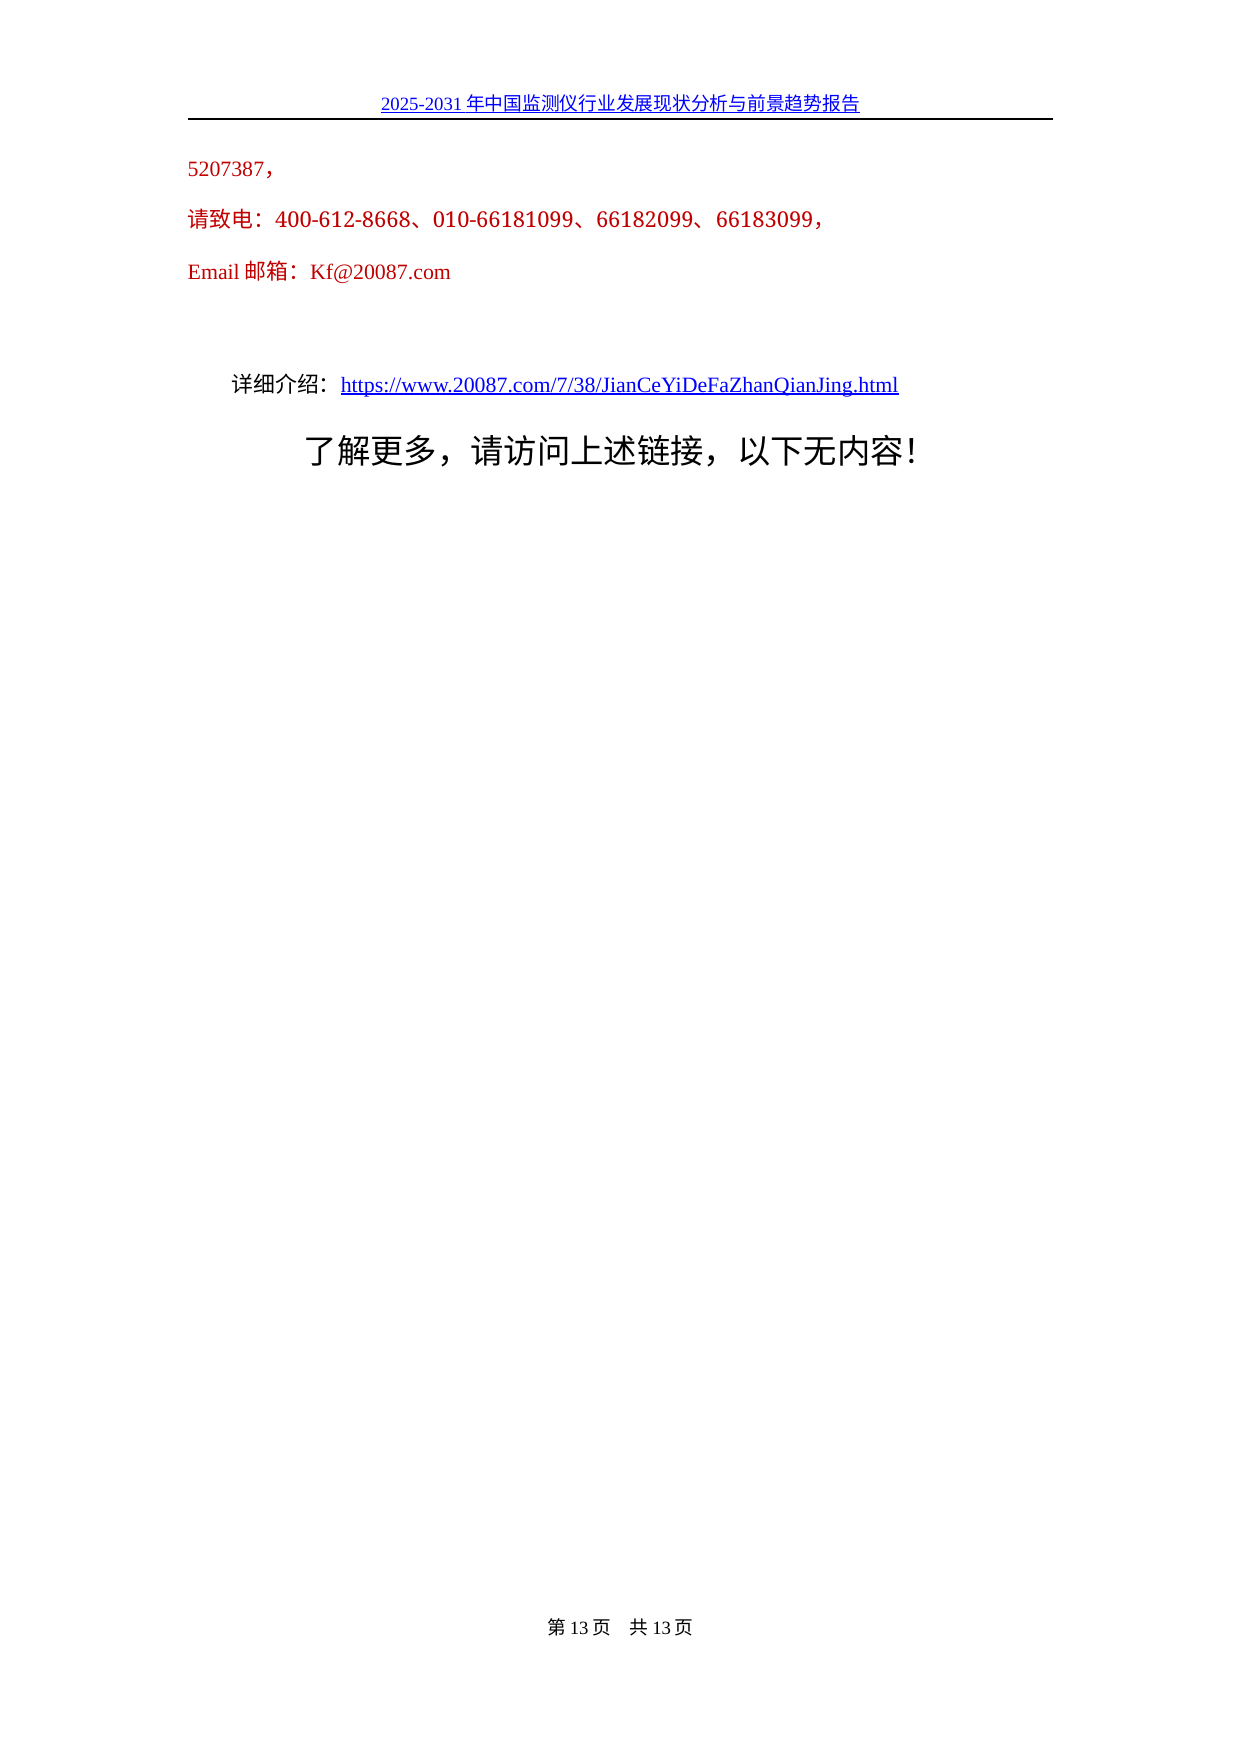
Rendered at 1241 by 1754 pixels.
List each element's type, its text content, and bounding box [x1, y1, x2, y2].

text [187, 150, 1053, 183]
text 详细介绍：https://www.20087.com/7/38/JianCeYiDeFaZhanQianJing.html [187, 366, 1053, 399]
text 请致电：400-612-8668、010-66181099、66182099、66183099， [187, 202, 1053, 234]
text Email邮箱：Kf@20087.com [187, 253, 1053, 286]
title 了解更多，请访问上述链接，以下无内容！ [187, 416, 1053, 481]
